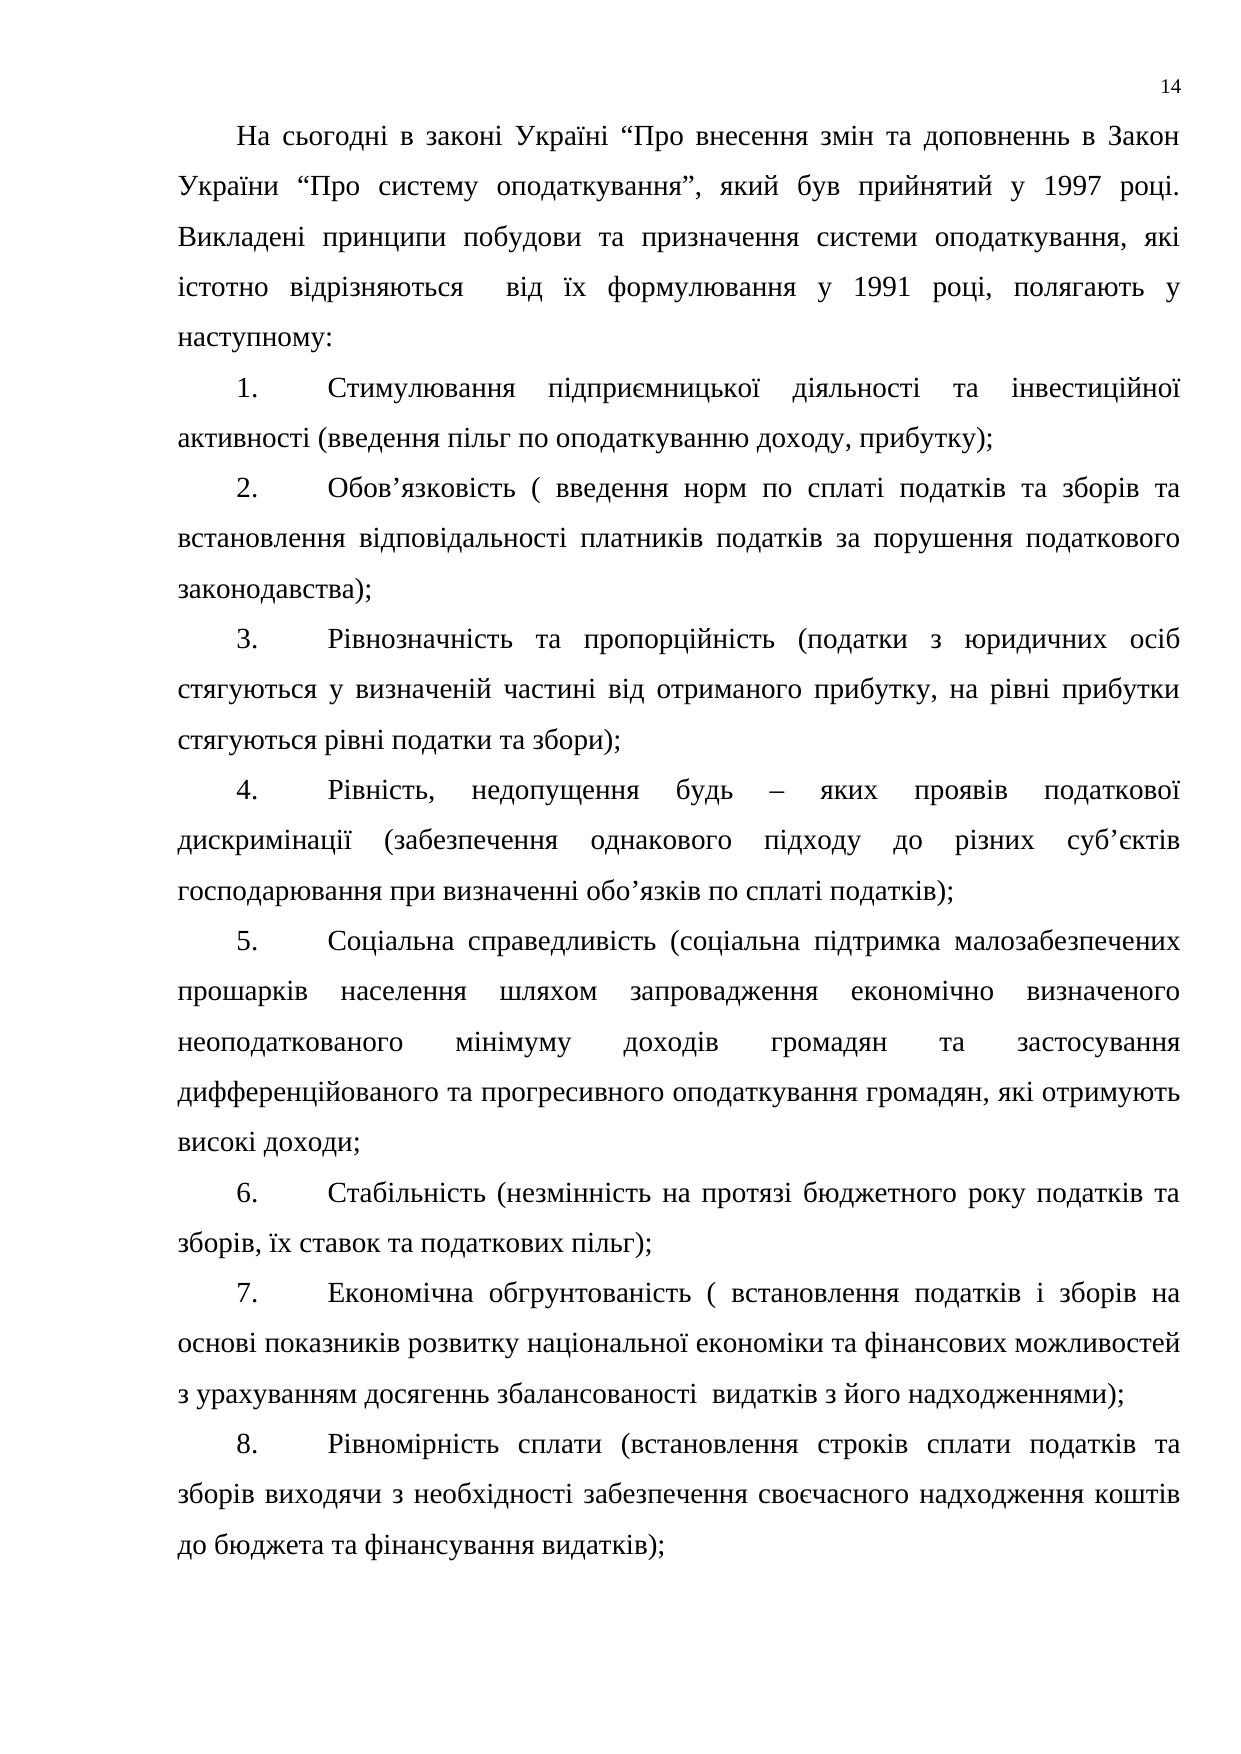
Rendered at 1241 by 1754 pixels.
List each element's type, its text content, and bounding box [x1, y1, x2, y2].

list Обов’язковість ( введення норм по сплаті податків та зборів та встановлення відповідальності платників податків за порушення податкового законодавства); [177, 470, 1181, 604]
list Стабільність (незмінність на протязі бюджетного року податків та зборів, їх ставок та податкових пільг); [177, 1175, 1181, 1258]
list Рівномірність сплати (встановлення строків сплати податків та зборів виходячи з необхідності забезпечення своєчасного надходження коштів до бюджета та фінансування видатків); [177, 1426, 1181, 1560]
list Стимулювання підприємницької діяльності та інвестиційної активності (введення пільг по оподаткуванню доходу, прибутку); [177, 370, 1181, 453]
text На сьогодні в законі Україні “Про внесення змін та доповненнь в Закон України “Про систему оподаткування”, який був прийнятий у 1997 році. Викладені принципи побудови та призначення системи оподаткування, які істотно відрізняються від їх формулювання у 1991 році, полягають у наступному: [177, 118, 1181, 353]
list Рівність, недопущення будь – яких проявів податкової дискримінації (забезпечення однакового підходу до різних суб’єктів господарювання при визначенні обо’язків по сплаті податків); [177, 772, 1181, 906]
list Рівнозначність та пропорційність (податки з юридичних осіб стягуються у визначеній частині від отриманого прибутку, на рівні прибутки стягуються рівні податки та збори); [177, 621, 1181, 755]
list Економічна обгрунтованість ( встановлення податків і зборів на основі показників розвитку національної економіки та фінансових можливостей з урахуванням досягеннь збалансованості видатків з його надходженнями); [177, 1275, 1181, 1409]
list Соціальна справедливість (соціальна підтримка малозабезпечених прошарків населення шляхом запровадження економічно визначеного неоподаткованого мінімуму доходів громадян та застосування дифференційованого та прогресивного оподаткування громадян, які отримують високі доходи; [177, 923, 1181, 1158]
